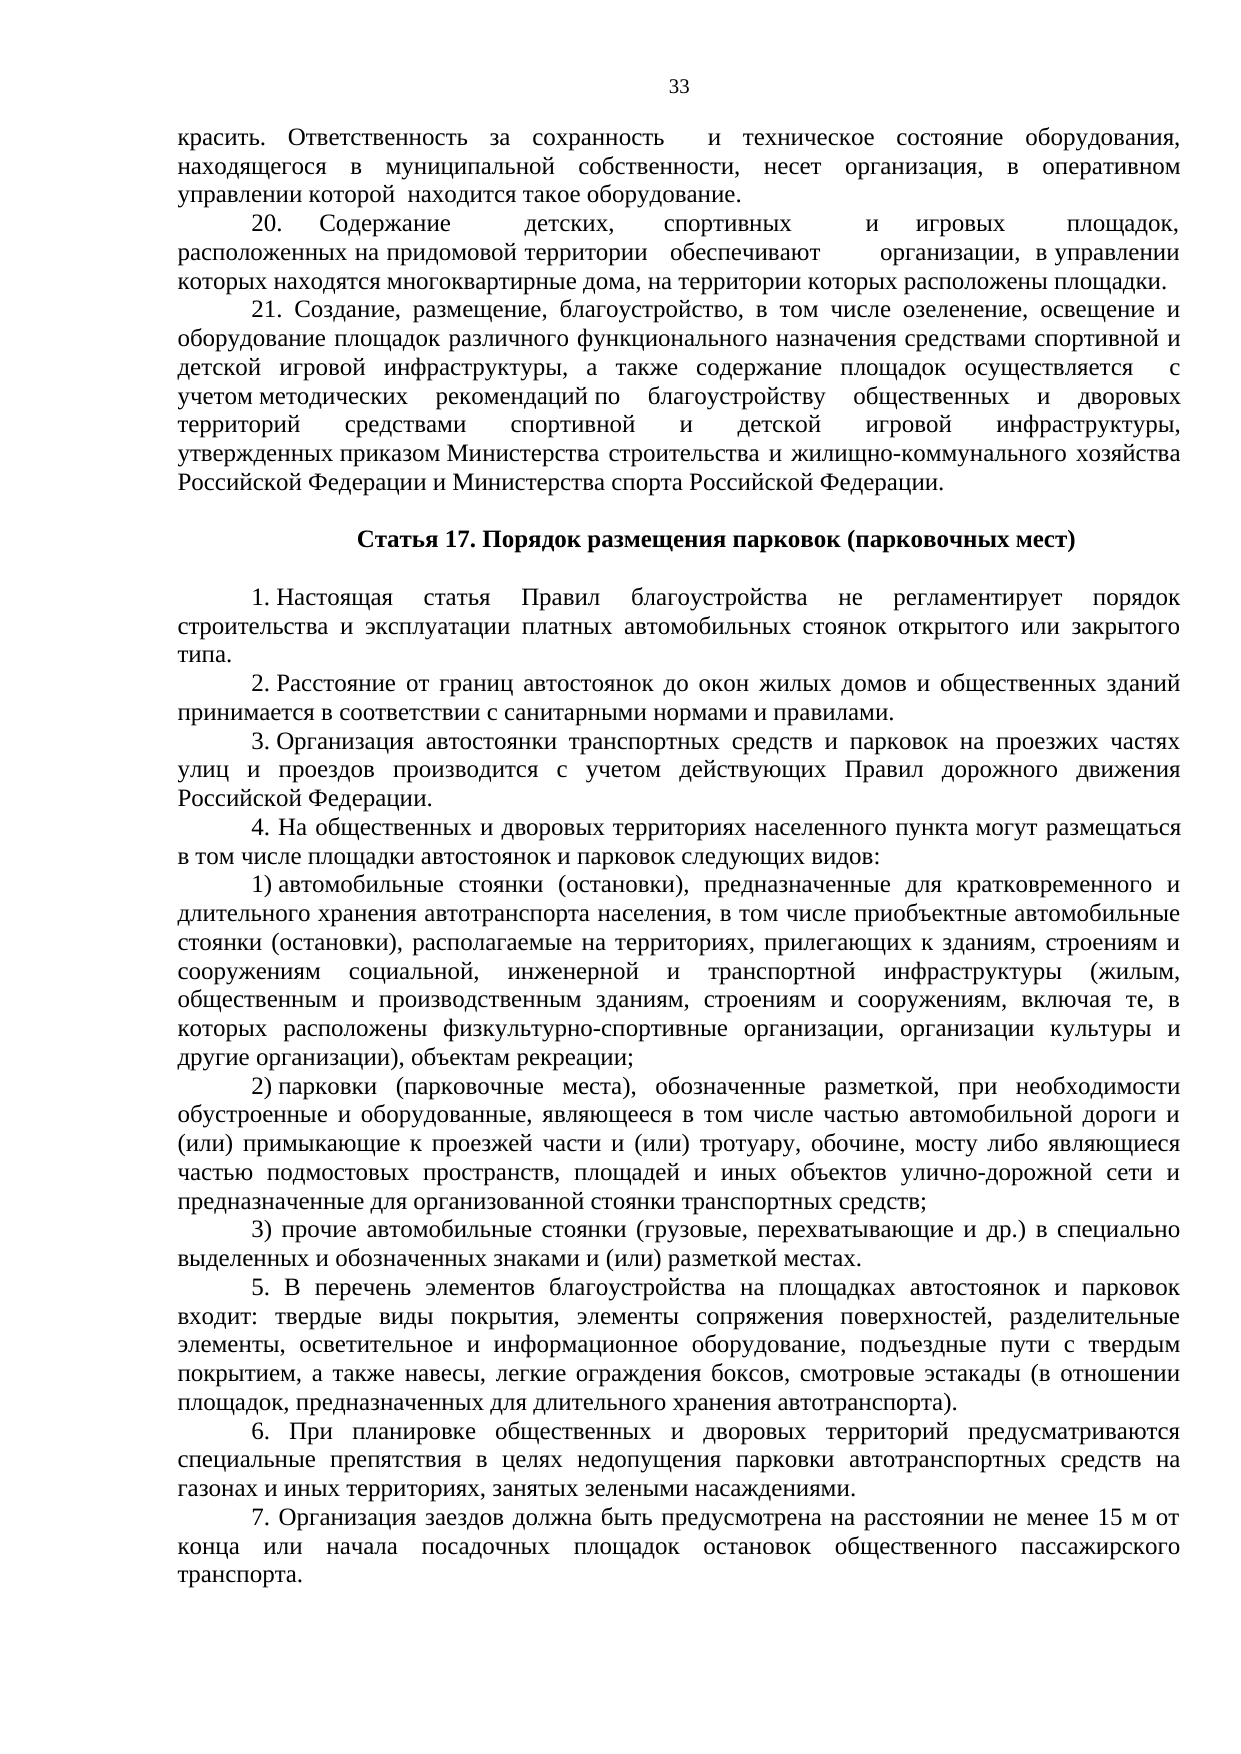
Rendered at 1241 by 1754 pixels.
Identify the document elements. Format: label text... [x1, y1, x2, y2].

text 3. Организация автостоянки транспортных средств и парковок на проезжих частях улиц и проездов производится с учетом действующих Правил дорожного движения Российской Федерации. [177, 726, 1181, 812]
text 2) парковки (парковочные места), обозначенные разметкой, при необходимости обустроенные и оборудованные, являющееся в том числе частью автомобильной дороги и (или) примыкающие к проезжей части и (или) тротуару, обочине, мосту либо являющиеся частью подмостовых пространств, площадей и иных объектов улично-дорожной сети и предназначенные для организованной стоянки транспортных средств; [177, 1071, 1181, 1214]
text Статья 17. Порядок размещения парковок (парковочных мест) [177, 524, 1181, 553]
text 21. Создание, размещение, благоустройство, в том числе озеленение, освещение и оборудование площадок различного функционального назначения средствами спортивной и детской игровой инфраструктуры, а также содержание площадок осуществляется с учетом методических рекомендаций по благоустройству общественных и дворовых территорий средствами спортивной и детской игровой инфраструктуры, утвержденных приказом Министерства строительства и жилищно-коммунального хозяйства Российской Федерации и Министерства спорта Российской Федерации. [177, 294, 1181, 496]
text 2. Расстояние от границ автостоянок до окон жилых домов и общественных зданий принимается в соответствии с санитарными нормами и правилами. [177, 668, 1181, 726]
text 7. Организация заездов должна быть предусмотрена на расстоянии не менее 15 м от конца или начала посадочных площадок остановок общественного пассажирского транспорта. [177, 1502, 1181, 1588]
text 5. В перечень элементов благоустройства на площадках автостоянок и парковок входит: твердые виды покрытия, элементы сопряжения поверхностей, разделительные элементы, осветительное и информационное оборудование, подъездные пути с твердым покрытием, а также навесы, легкие ограждения боксов, смотровые эстакады (в отношении площадок, предназначенных для длительного хранения автотранспорта). [177, 1272, 1181, 1416]
text 3) прочие автомобильные стоянки (грузовые, перехватывающие и др.) в специально выделенных и обозначенных знаками и (или) разметкой местах. [177, 1214, 1181, 1272]
text 20. Содержание детских, спортивных и игровых площадок, расположенных на придомовой территории обеспечивают организации, в управлении которых находятся многоквартирные дома, на территории которых расположены площадки. [177, 208, 1181, 294]
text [177, 122, 1181, 208]
text 1. Настоящая статья Правил благоустройства не регламентирует порядок строительства и эксплуатации платных автомобильных стоянок открытого или закрытого типа. [177, 582, 1181, 668]
text 6. При планировке общественных и дворовых территорий предусматриваются специальные препятствия в целях недопущения парковки автотранспортных средств на газонах и иных территориях, занятых зелеными насаждениями. [177, 1416, 1181, 1502]
text 4. На общественных и дворовых территориях населенного пункта могут размещаться в том числе площадки автостоянок и парковок следующих видов: [177, 812, 1181, 869]
text 1) автомобильные стоянки (остановки), предназначенные для кратковременного и длительного хранения автотранспорта населения, в том числе приобъектные автомобильные стоянки (остановки), располагаемые на территориях, прилегающих к зданиям, строениям и сооружениям социальной, инженерной и транспортной инфраструктуры (жилым, общественным и производственным зданиям, строениям и сооружениям, включая те, в которых расположены физкультурно-спортивные организации, организации культуры и другие организации), объектам рекреации; [177, 869, 1181, 1071]
